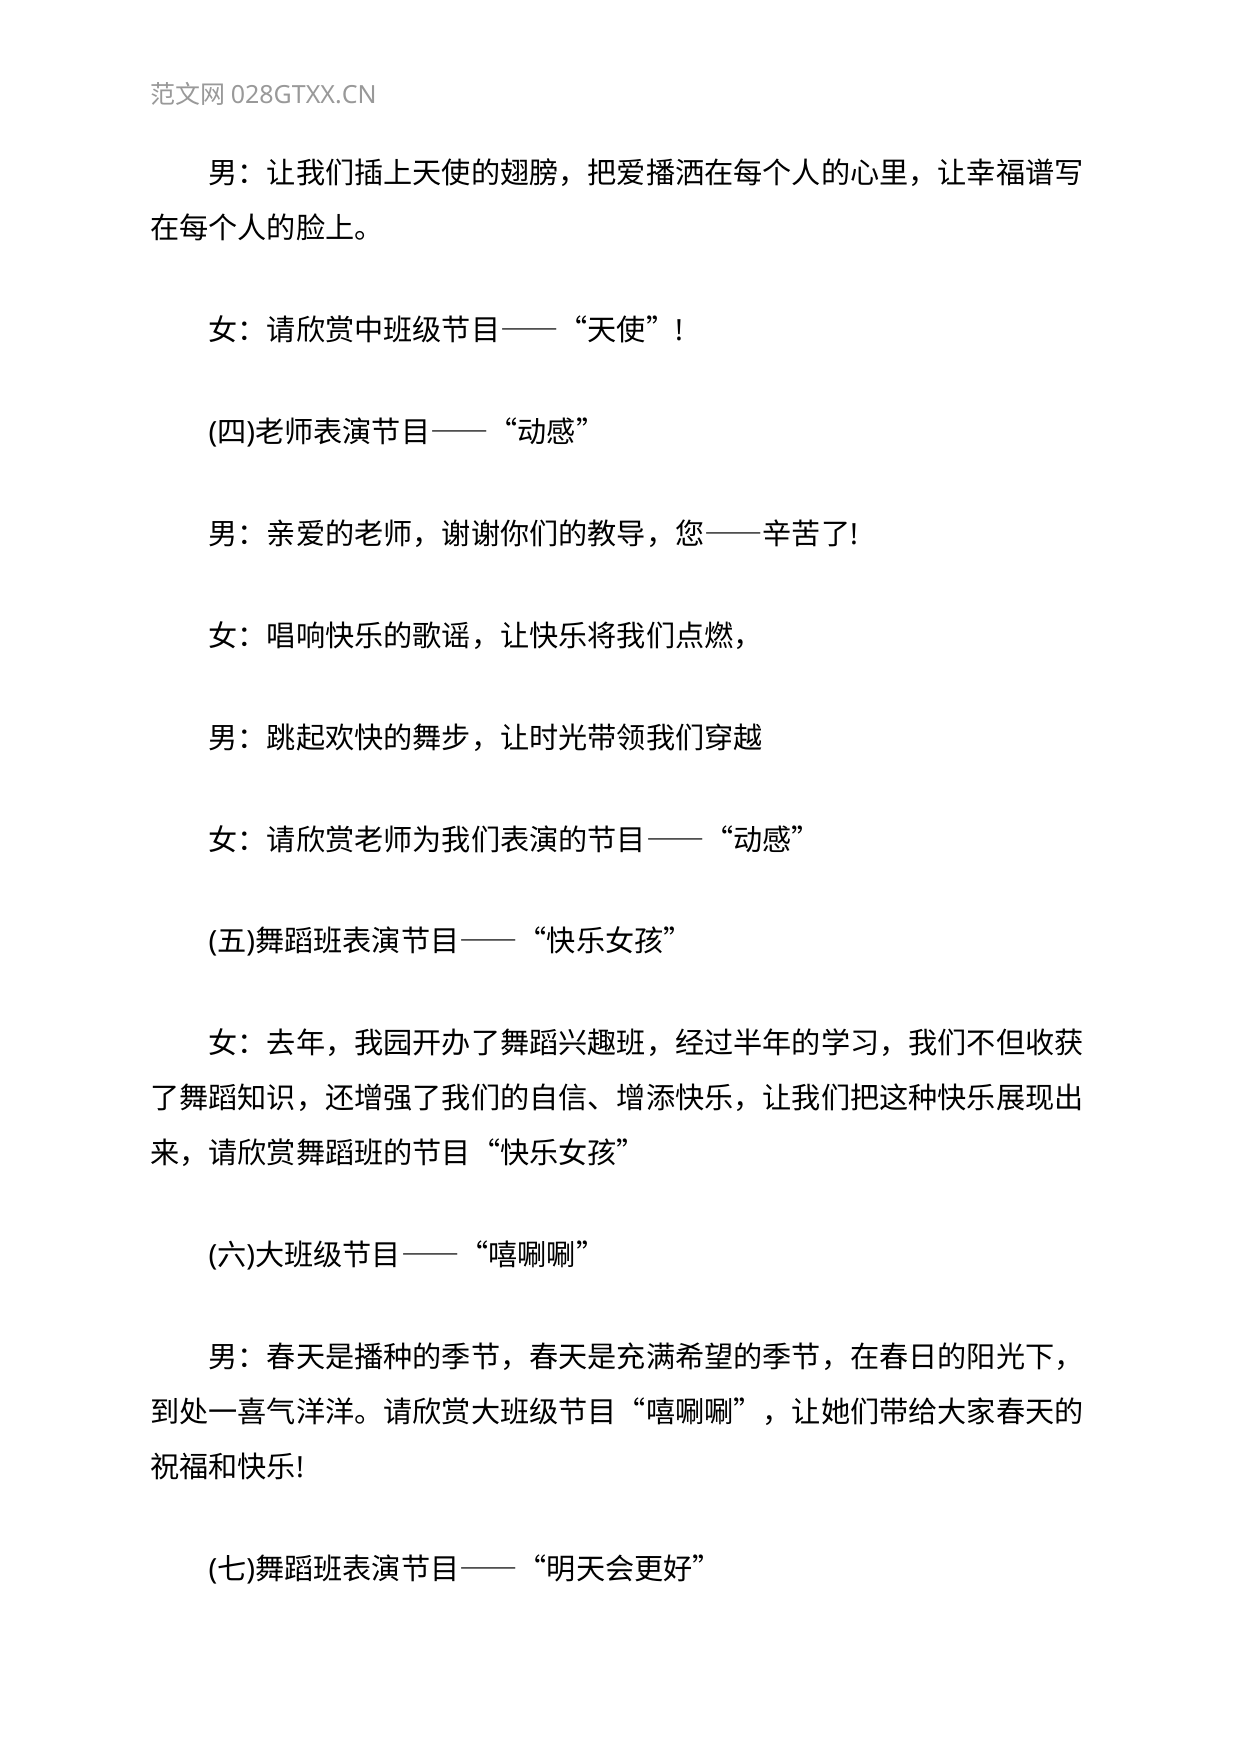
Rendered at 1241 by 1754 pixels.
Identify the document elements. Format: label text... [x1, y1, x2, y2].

text (五)舞蹈班表演节目——“快乐女孩” [150, 918, 1090, 960]
text 女：去年，我园开办了舞蹈兴趣班，经过半年的学习，我们不但收获了舞蹈知识，还增强了我们的自信、增添快乐，让我们把这种快乐展现出来，请欣赏舞蹈班的节目“快乐女孩” [150, 1020, 1090, 1172]
text 女：唱响快乐的歌谣，让快乐将我们点燃， [150, 613, 1090, 655]
text 男：亲爱的老师，谢谢你们的教导，您——辛苦了! [150, 511, 1090, 553]
text (七)舞蹈班表演节目——“明天会更好” [150, 1545, 1090, 1588]
text (四)老师表演节目——“动感” [150, 409, 1090, 451]
text 男：春天是播种的季节，春天是充满希望的季节，在春日的阳光下，到处一喜气洋洋。请欣赏大班级节目“嘻唰唰”，让她们带给大家春天的祝福和快乐! [150, 1333, 1090, 1486]
text 男：让我们插上天使的翅膀，把爱播洒在每个人的心里，让幸福谱写在每个人的脸上。 [150, 150, 1090, 247]
text 女：请欣赏中班级节目——“天使”! [150, 307, 1090, 349]
text (六)大班级节目——“嘻唰唰” [150, 1231, 1090, 1274]
text 男：跳起欢快的舞步，让时光带领我们穿越 [150, 714, 1090, 757]
text 女：请欣赏老师为我们表演的节目——“动感” [150, 816, 1090, 858]
